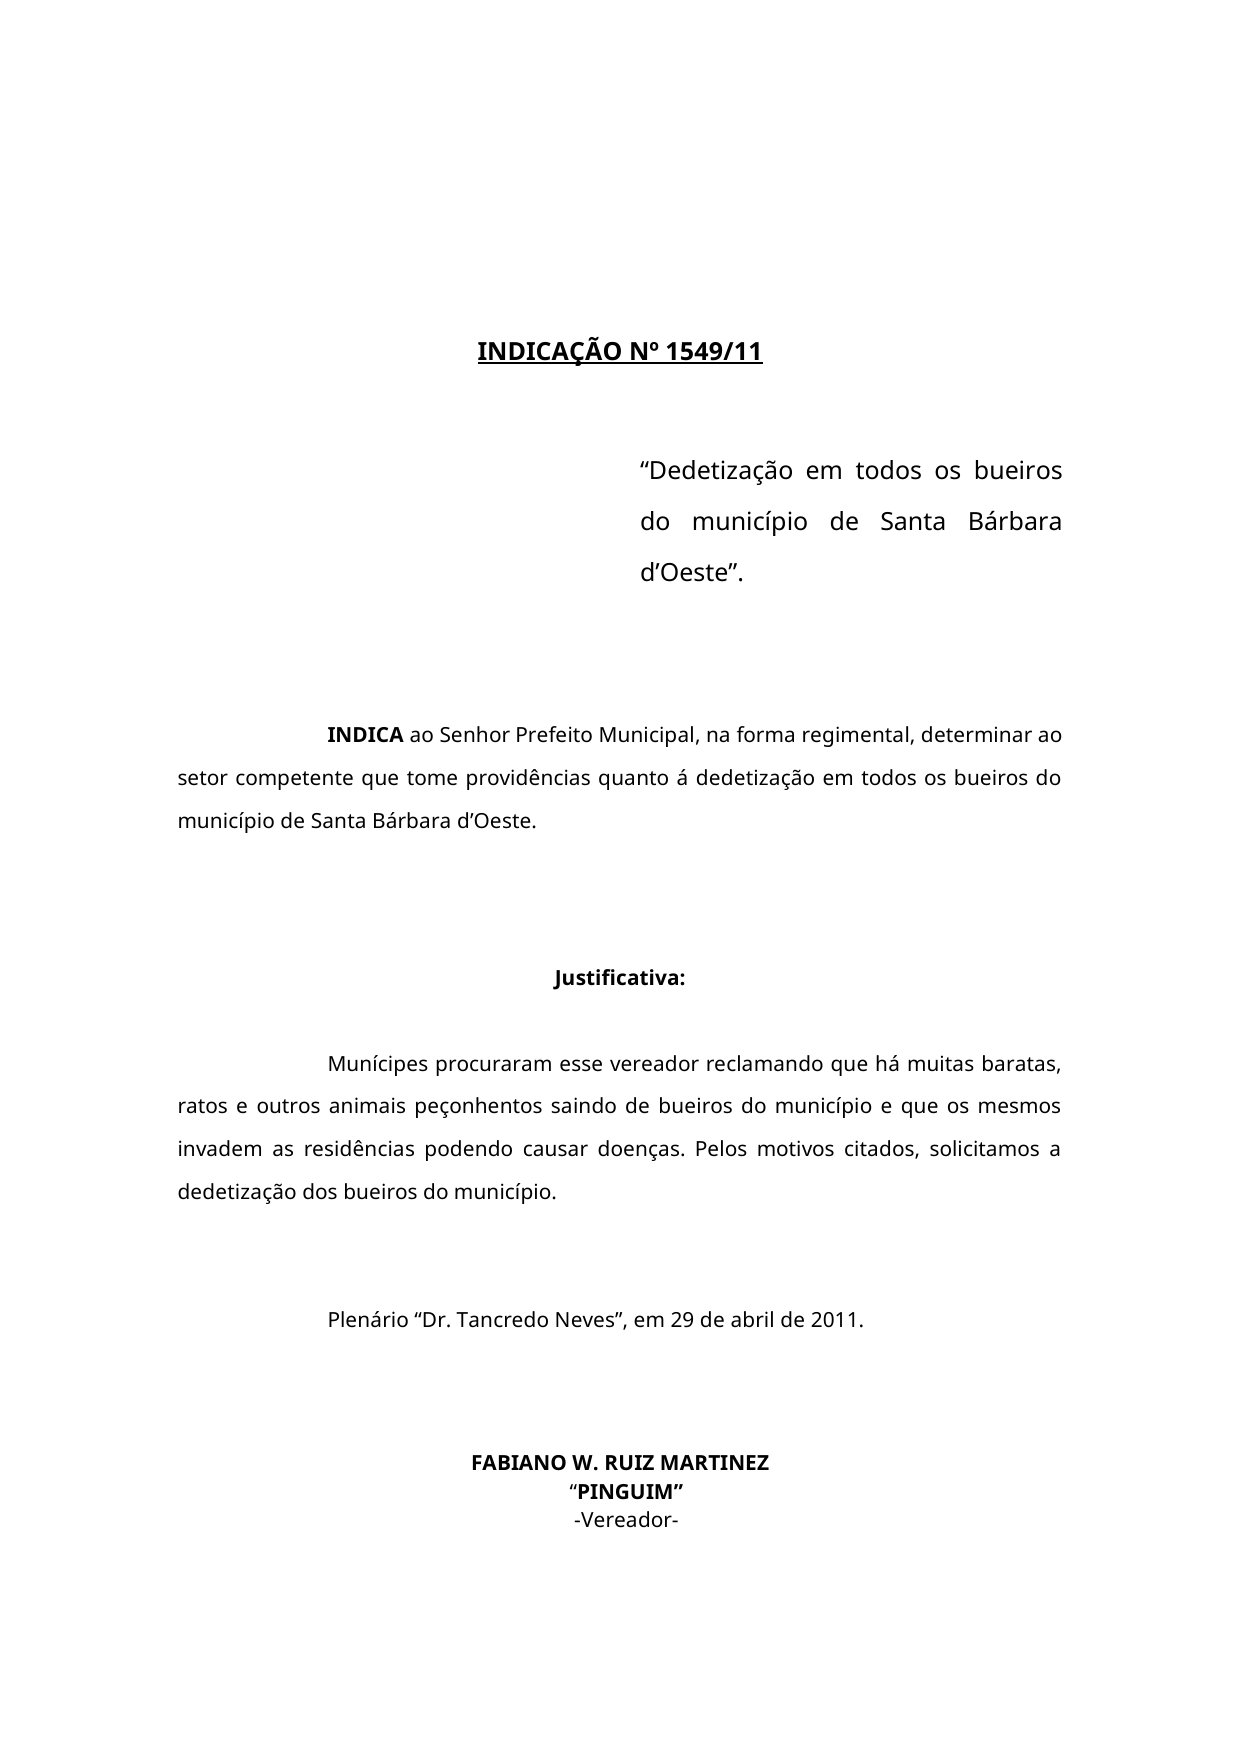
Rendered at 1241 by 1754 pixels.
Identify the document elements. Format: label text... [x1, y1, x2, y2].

text “Dedetização em todos os bueiros do município de Santa Bárbara d’Oeste”. [640, 453, 1063, 589]
text Justificativa: [177, 963, 1063, 991]
title INDICAÇÃO Nº 1549/11 [177, 334, 1063, 368]
text INDICA ao Senhor Prefeito Municipal, na forma regimental, determinar ao setor competente que tome providências quanto á dedetização em todos os bueiros do município de Santa Bárbara d’Oeste. [177, 720, 1063, 834]
text Munícipes procuraram esse vereador reclamando que há muitas baratas, ratos e outros animais peçonhentos saindo de bueiros do município e que os mesmos invadem as residências podendo causar doenças. Pelos motivos citados, solicitamos a dedetização dos bueiros do município. [177, 1048, 1063, 1206]
text Plenário “Dr. Tancredo Neves”, em 29 de abril de 2011. [177, 1305, 1063, 1334]
text FABIANO W. RUIZ MARTINEZ [177, 1448, 1063, 1477]
text -Vereador- [177, 1505, 1063, 1534]
text “PINGUIM” [177, 1477, 1063, 1505]
